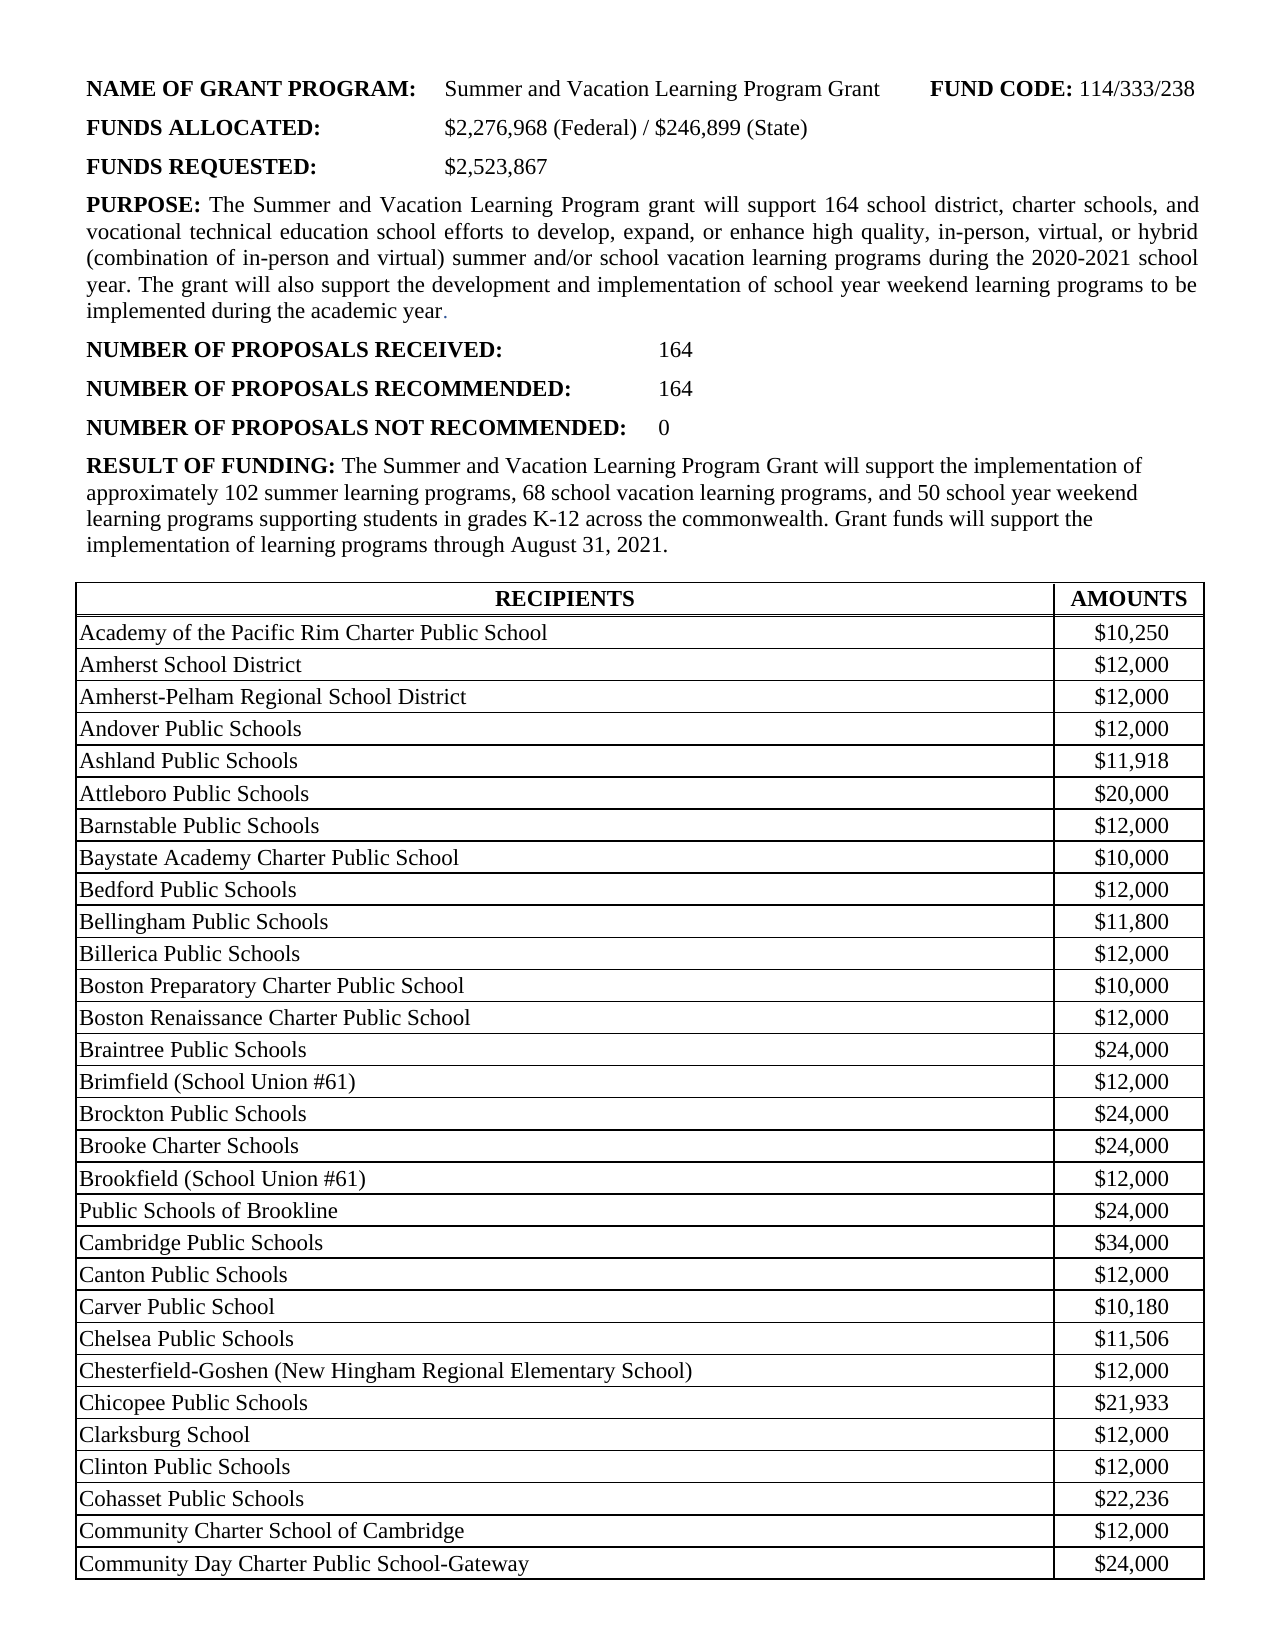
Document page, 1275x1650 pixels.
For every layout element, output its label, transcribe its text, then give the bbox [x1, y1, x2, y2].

table_cell Billerica Public Schools [77, 938, 1053, 968]
table_cell $10,000 [1055, 842, 1203, 872]
table_cell Boston Renaissance Charter Public School [77, 1002, 1053, 1033]
table_cell $24,000 [1055, 1131, 1203, 1161]
table_cell Brooke Charter Schools [77, 1131, 1053, 1161]
table_cell Academy of the Pacific Rim Charter Public School [77, 617, 1053, 648]
table_cell Ashland Public Schools [77, 746, 1053, 776]
table_cell Attleboro Public Schools [77, 778, 1053, 808]
table_cell $22,236 [1055, 1483, 1203, 1514]
table_cell Chesterfield-Goshen (New Hingham Regional Elementary School) [77, 1355, 1053, 1386]
table_cell $24,000 [1055, 1098, 1203, 1129]
table_header RECIPIENTS [77, 583, 1054, 614]
table_cell Canton Public Schools [77, 1259, 1053, 1289]
table_cell Bedford Public Schools [77, 874, 1053, 904]
table_cell $12,000 [1055, 874, 1203, 904]
table_cell 0 [647, 414, 1211, 452]
table_cell FUNDS ALLOCATED: [75, 114, 433, 153]
table_header AMOUNTS [1055, 583, 1203, 614]
table_cell $12,000 [1055, 1163, 1203, 1193]
table_cell Cohasset Public Schools [77, 1483, 1053, 1514]
table_cell 164 [647, 336, 1211, 375]
table_cell Baystate Academy Charter Public School [77, 842, 1053, 872]
table_cell Clinton Public Schools [77, 1451, 1053, 1482]
table_cell $12,000 [1055, 713, 1203, 744]
table_cell NUMBER OF PROPOSALS RECOMMENDED: [75, 375, 647, 413]
table_cell Boston Preparatory Charter Public School [77, 970, 1053, 1001]
table_header Summer and Vacation Learning Program Grant [433, 75, 919, 114]
table_cell Community Day Charter Public School-Gateway [77, 1548, 1053, 1578]
table_cell Barnstable Public Schools [77, 810, 1053, 840]
table_cell $10,000 [1055, 970, 1203, 1001]
table_cell $12,000 [1055, 1002, 1203, 1033]
table_cell Amherst School District [77, 649, 1053, 680]
table_cell Andover Public Schools [77, 713, 1053, 744]
table_cell PURPOSE: The Summer and Vacation Learning Program grant will support 164 school district, charter schools, and vocational technical education school efforts to develop, expand, or enhance high quality, in-person, virtual, or hybrid (combination of in-person and virtual) summer and/or school vacation learning programs during the 2020-2021 school year. The grant will also support the development and implementation of school year weekend learning programs to be implemented during the academic year. [75, 192, 1211, 336]
table_cell Brookfield (School Union #61) [77, 1163, 1053, 1193]
table_cell $11,918 [1055, 746, 1203, 776]
table_cell Braintree Public Schools [77, 1034, 1053, 1065]
table_cell NUMBER OF PROPOSALS NOT RECOMMENDED: [75, 414, 647, 452]
table_cell $2,276,968 (Federal) / $246,899 (State) [433, 114, 1211, 153]
table_cell $12,000 [1055, 681, 1203, 712]
table_cell $2,523,867 [433, 153, 1211, 192]
table_cell $12,000 [1055, 1516, 1203, 1546]
table_cell Community Charter School of Cambridge [77, 1516, 1053, 1546]
table_cell $12,000 [1055, 1451, 1203, 1482]
table_cell Bellingham Public Schools [77, 906, 1053, 936]
table_cell $12,000 [1055, 938, 1203, 968]
table_cell $12,000 [1055, 1259, 1203, 1289]
table_cell $10,250 [1055, 617, 1203, 648]
table_cell Chelsea Public Schools [77, 1323, 1053, 1353]
table_cell $11,506 [1055, 1323, 1203, 1353]
table_header FUND CODE: 114/333/238 [919, 75, 1211, 114]
table_cell $12,000 [1055, 1066, 1203, 1097]
table_cell $21,933 [1055, 1387, 1203, 1418]
table_cell $34,000 [1055, 1227, 1203, 1257]
table_cell $20,000 [1055, 778, 1203, 808]
table_header NAME OF GRANT PROGRAM: [75, 75, 433, 114]
table_cell Public Schools of Brookline [77, 1195, 1053, 1225]
table_cell $24,000 [1055, 1034, 1203, 1065]
table_cell Chicopee Public Schools [77, 1387, 1053, 1418]
table_cell $12,000 [1055, 810, 1203, 840]
table_cell $12,000 [1055, 1419, 1203, 1450]
table_cell FUNDS REQUESTED: [75, 153, 433, 192]
table_cell Carver Public School [77, 1291, 1053, 1321]
table_cell $11,800 [1055, 906, 1203, 936]
table_cell Amherst-Pelham Regional School District [77, 681, 1053, 712]
table_cell Brimfield (School Union #61) [77, 1066, 1053, 1097]
table_cell 164 [647, 375, 1211, 413]
table_cell $24,000 [1055, 1548, 1203, 1578]
table_cell Cambridge Public Schools [77, 1227, 1053, 1257]
table_cell Clarksburg School [77, 1419, 1053, 1450]
table_cell Brockton Public Schools [77, 1098, 1053, 1129]
table_cell NUMBER OF PROPOSALS RECEIVED: [75, 336, 647, 375]
table_cell RESULT OF FUNDING: The Summer and Vacation Learning Program Grant will support the implementation of approximately 102 summer learning programs, 68 school vacation learning programs, and 50 school year weekend learning programs supporting students in grades K-12 across the commonwealth. Grant funds will support the implementation of learning programs through August 31, 2021. [75, 453, 1211, 558]
table_cell $12,000 [1055, 1355, 1203, 1386]
table_cell $12,000 [1055, 649, 1203, 680]
table_cell $10,180 [1055, 1291, 1203, 1321]
table_cell $24,000 [1055, 1195, 1203, 1225]
